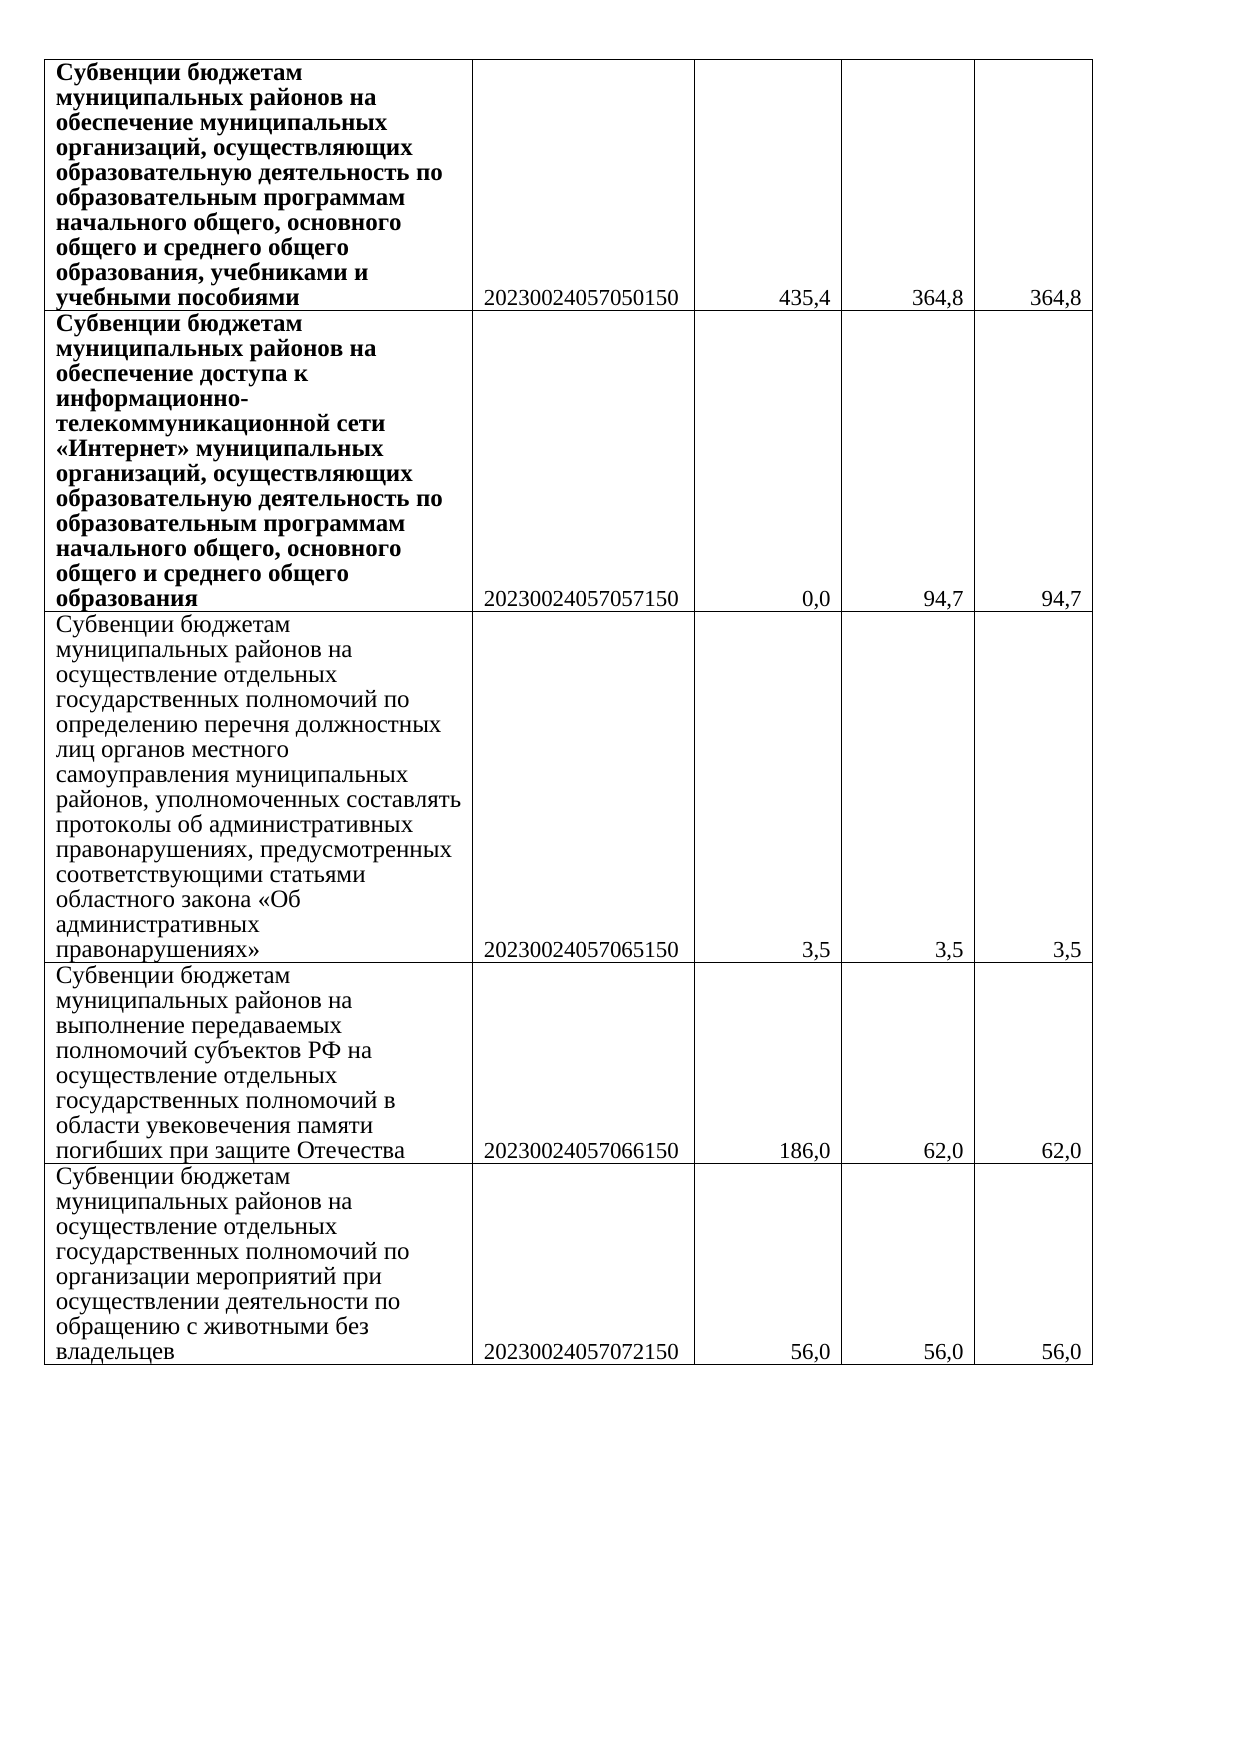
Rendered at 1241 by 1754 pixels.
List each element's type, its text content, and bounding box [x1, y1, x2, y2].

table_cell Субвенции бюджетам муниципальных районов на выполнение передаваемых полномочий субъектов РФ на осуществление отдельных государственных полномочий в области увековечения памяти погибших при защите Отечества [45, 963, 472, 1163]
table_cell 364,8 [975, 60, 1092, 310]
table_cell 3,5 [975, 612, 1092, 962]
table_cell 3,5 [842, 612, 974, 962]
table_cell 56,0 [975, 1164, 1092, 1364]
table_cell 56,0 [842, 1164, 974, 1364]
table_cell 62,0 [842, 963, 974, 1163]
table_cell 94,7 [842, 311, 974, 611]
table_cell 20230024057066150 [473, 963, 694, 1163]
table_cell 20230024057057150 [473, 311, 694, 611]
table_cell 62,0 [975, 963, 1092, 1163]
table_cell 56,0 [695, 1164, 841, 1364]
table_cell 20230024057065150 [473, 612, 694, 962]
table_cell 186,0 [695, 963, 841, 1163]
table_cell 435,4 [695, 60, 841, 310]
table_cell Субвенции бюджетам муниципальных районов на осуществление отдельных государственных полномочий по определению перечня должностных лиц органов местного самоуправления муниципальных районов, уполномоченных составлять протоколы об административных правонарушениях, предусмотренных соответствующими статьями областного закона «Об административных правонарушениях» [45, 612, 472, 962]
table_cell Субвенции бюджетам муниципальных районов на обеспечение доступа к информационно-телекоммуникационной сети «Интернет» муниципальных организаций, осуществляющих образовательную деятельность по образовательным программам начального общего, основного общего и среднего общего образования [45, 311, 472, 611]
table_cell 20230024057050150 [473, 60, 694, 310]
table_cell Субвенции бюджетам муниципальных районов на обеспечение муниципальных организаций, осуществляющих образовательную деятельность по образовательным программам начального общего, основного общего и среднего общего образования, учебниками и учебными пособиями [45, 60, 472, 310]
table_cell 20230024057072150 [473, 1164, 694, 1364]
table_cell Субвенции бюджетам муниципальных районов на осуществление отдельных государственных полномочий по организации мероприятий при осуществлении деятельности по обращению с животными без владельцев [45, 1164, 472, 1364]
table_cell 94,7 [975, 311, 1092, 611]
table_cell 364,8 [842, 60, 974, 310]
table_cell 3,5 [695, 612, 841, 962]
table_cell 0,0 [695, 311, 841, 611]
